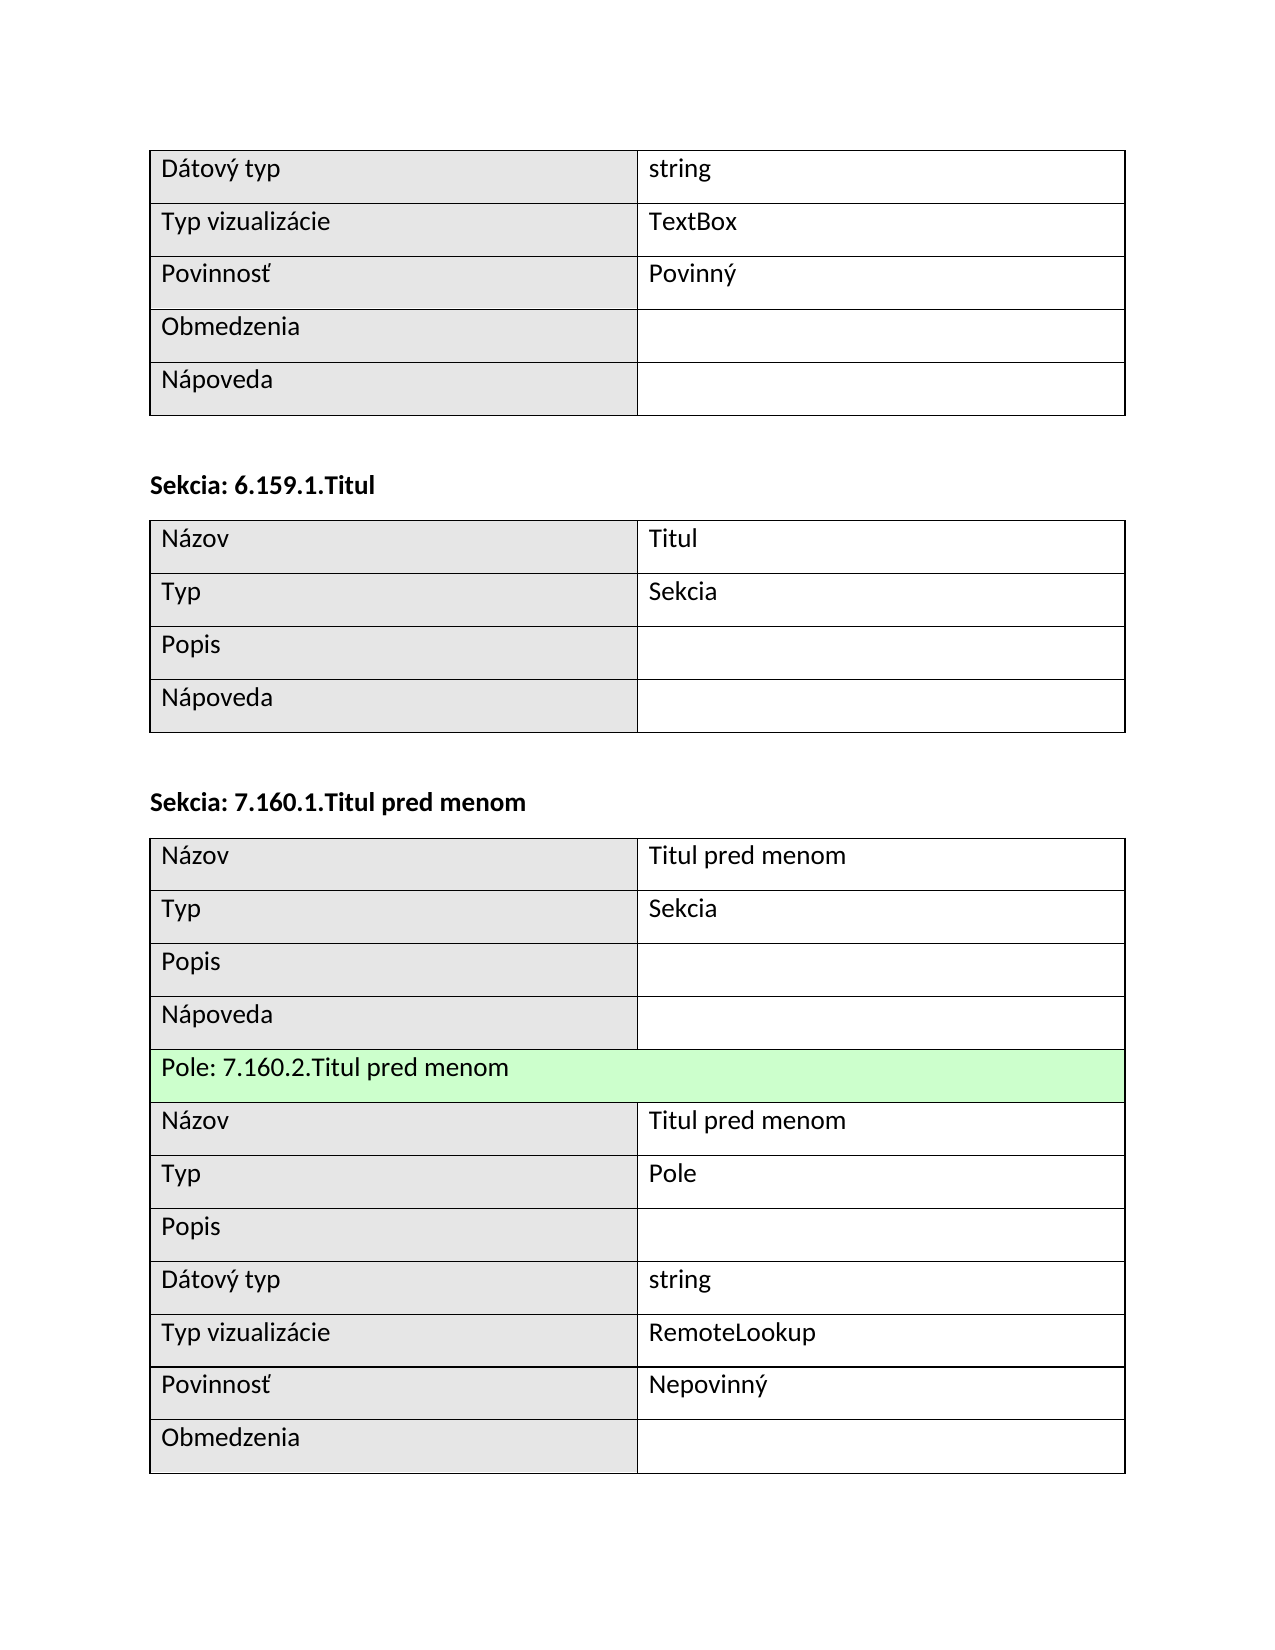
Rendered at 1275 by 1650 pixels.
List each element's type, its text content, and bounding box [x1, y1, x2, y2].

text Sekcia: 7.160.1.Titul pred menom [150, 785, 1125, 818]
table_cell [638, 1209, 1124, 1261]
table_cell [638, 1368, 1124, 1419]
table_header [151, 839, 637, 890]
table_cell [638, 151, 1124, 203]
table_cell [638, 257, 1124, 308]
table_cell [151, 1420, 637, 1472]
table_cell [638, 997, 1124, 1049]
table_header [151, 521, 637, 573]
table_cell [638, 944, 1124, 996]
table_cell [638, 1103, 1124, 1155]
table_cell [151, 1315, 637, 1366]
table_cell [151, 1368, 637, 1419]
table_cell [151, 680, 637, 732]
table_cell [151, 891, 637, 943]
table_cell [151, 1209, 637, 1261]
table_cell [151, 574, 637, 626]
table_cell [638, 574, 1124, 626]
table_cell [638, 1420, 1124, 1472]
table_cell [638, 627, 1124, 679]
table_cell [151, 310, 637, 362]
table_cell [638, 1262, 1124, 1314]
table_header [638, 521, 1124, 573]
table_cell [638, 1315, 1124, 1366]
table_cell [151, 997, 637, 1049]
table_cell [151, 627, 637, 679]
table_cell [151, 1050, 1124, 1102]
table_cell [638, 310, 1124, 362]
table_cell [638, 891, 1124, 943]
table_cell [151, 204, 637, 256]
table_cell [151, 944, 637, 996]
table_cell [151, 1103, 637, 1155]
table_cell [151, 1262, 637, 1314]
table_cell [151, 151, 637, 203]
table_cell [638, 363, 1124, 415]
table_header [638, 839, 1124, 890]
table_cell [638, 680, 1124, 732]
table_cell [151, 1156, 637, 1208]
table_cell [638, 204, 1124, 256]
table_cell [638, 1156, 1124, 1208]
text Sekcia: 6.159.1.Titul [150, 468, 1125, 501]
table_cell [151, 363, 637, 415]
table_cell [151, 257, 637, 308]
